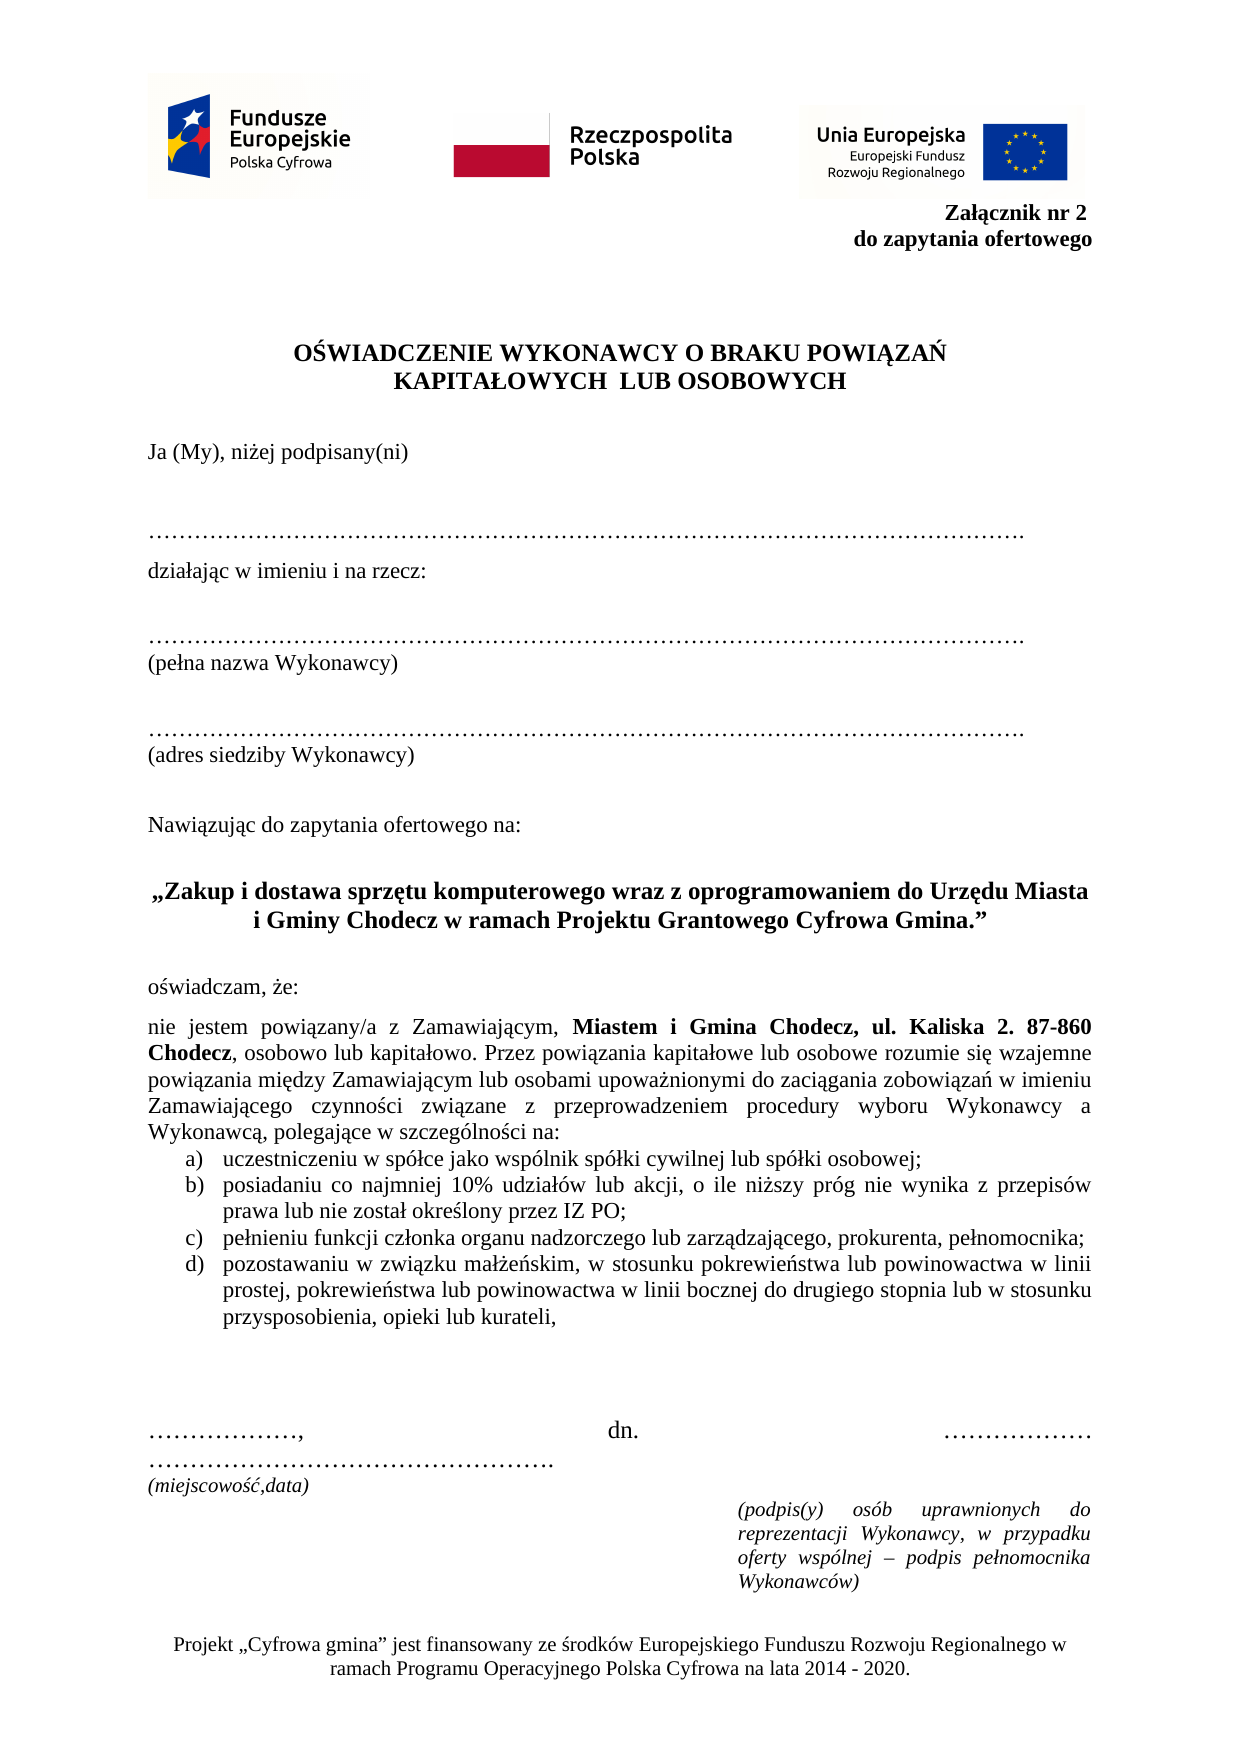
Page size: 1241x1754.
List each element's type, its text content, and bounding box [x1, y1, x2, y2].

text ……………………………………………………………………………………………………. [148, 517, 1093, 544]
text Nawiązując do zapytania ofertowego na: [148, 811, 1093, 837]
text oświadczam, że: [148, 973, 1093, 1000]
text (miejscowość,data) [148, 1473, 1093, 1497]
list pozostawaniu w związku małżeńskim, w stosunku pokrewieństwa lub powinowactwa w linii prostej, pokrewieństwa lub powinowactwa w linii bocznej do drugiego stopnia lub w stosunku przysposobienia, opieki lub kurateli, [185, 1250, 1093, 1329]
text (podpis(y) osób uprawnionych do reprezentacji Wykonawcy, w przypadku oferty wspólnej – podpis pełnomocnika Wykonawców) [738, 1497, 1093, 1593]
list pełnieniu funkcji członka organu nadzorczego lub zarządzającego, prokurenta, pełnomocnika; [185, 1224, 1093, 1250]
picture [432, 91, 753, 199]
list uczestniczeniu w spółce jako wspólnik spółki cywilnej lub spółki osobowej; [185, 1145, 1093, 1171]
text KAPITAŁOWYCH LUB OSOBOWYCH [148, 366, 1093, 395]
text ……………………………………………………………………………………………………. [148, 623, 1093, 649]
text (pełna nazwa Wykonawcy) [148, 649, 1093, 675]
text Ja (My), niżej podpisany(ni) [148, 438, 1093, 465]
text działając w imieniu i na rzecz: [148, 557, 1093, 583]
text OŚWIADCZENIE WYKONAWCY O BRAKU POWIĄZAŃ [148, 338, 1093, 366]
text ……………………………………………………………………………………………………. [148, 715, 1093, 741]
picture [799, 105, 1085, 199]
list posiadaniu co najmniej 10% udziałów lub akcji, o ile niższy próg nie wynika z przepisów prawa lub nie został określony przez IZ PO; [185, 1171, 1093, 1224]
text „Zakup i dostawa sprzętu komputerowego wraz z oprogramowaniem do Urzędu Miasta i Gminy Chodecz w ramach Projektu Grantowego Cyfrowa Gmina.” [148, 876, 1093, 934]
text nie jestem powiązany/a z Zamawiającym, Miastem i Gmina Chodecz, ul. Kaliska 2. 87-860 Chodecz, osobowo lub kapitałowo. Przez powiązania kapitałowe lub osobowe rozumie się wzajemne powiązania między Zamawiającym lub osobami upoważnionymi do zaciągania zobowiązań w imieniu Zamawiającego czynności związane z przeprowadzeniem procedury wyboru Wykonawcy a Wykonawcą, polegające w szczególności na: [148, 1013, 1093, 1145]
picture [147, 73, 371, 199]
text Załącznik nr 2 do zapytania ofertowego [148, 199, 1093, 251]
text ………………, dn. ……………… …………………………………………. [148, 1415, 1093, 1473]
text (adres siedziby Wykonawcy) [148, 741, 1093, 767]
